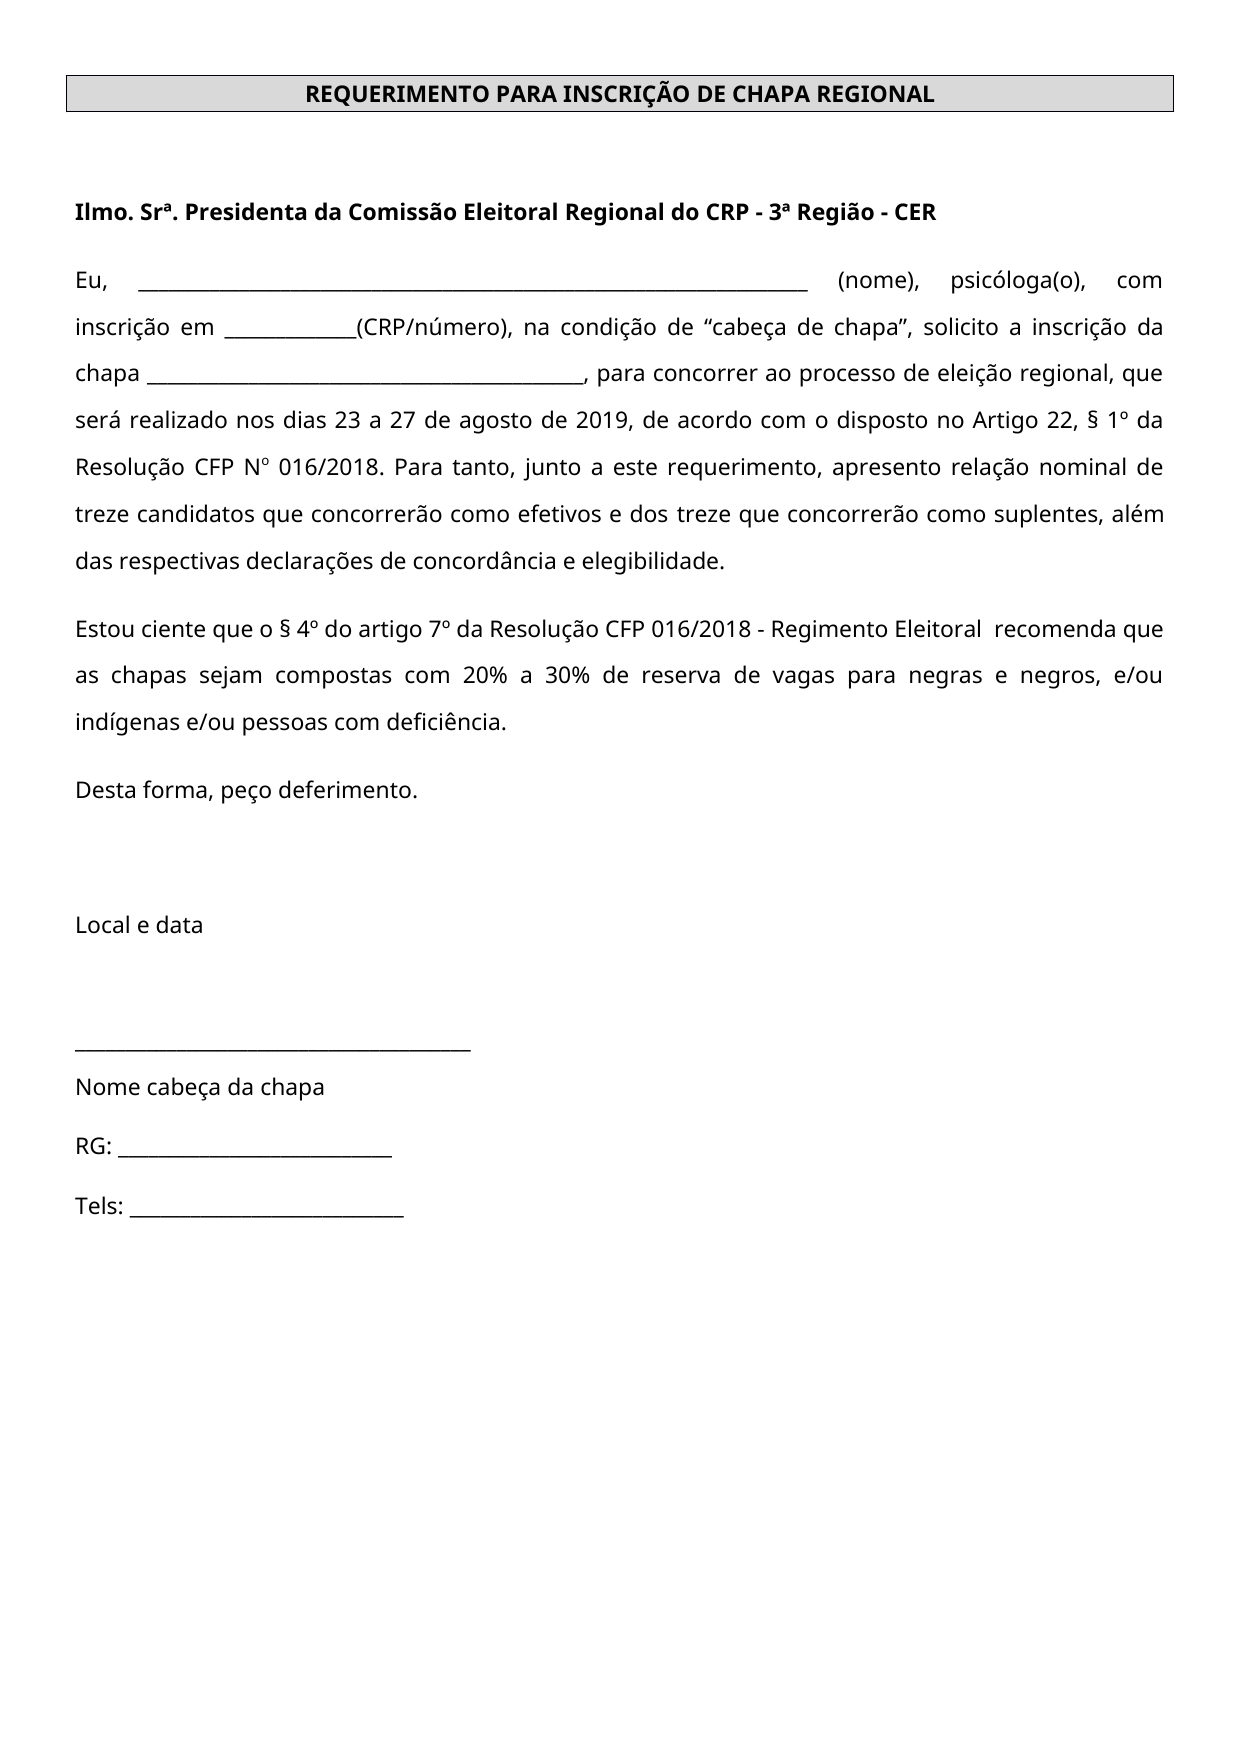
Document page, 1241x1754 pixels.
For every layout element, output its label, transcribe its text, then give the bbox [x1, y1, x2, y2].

text REQUERIMENTO PARA INSCRIÇÃO DE CHAPA REGIONAL [67, 76, 1173, 111]
text _______________________________________ [75, 1024, 1165, 1055]
text Eu, __________________________________________________________________ (nome), psicóloga(o), com inscrição em _____________(CRP/número), na condição de “cabeça de chapa”, solicito a inscrição da chapa ___________________________________________, para concorrer ao processo de eleição regional, que será realizado nos dias 23 a 27 de agosto de 2019, de acordo com o disposto no Artigo 22, § 1º da Resolução CFP No 016/2018. Para tanto, junto a este requerimento, apresento relação nominal de treze candidatos que concorrerão como efetivos e dos treze que concorrerão como suplentes, além das respectivas declarações de concordância e elegibilidade. [75, 263, 1165, 576]
text Local e data [75, 909, 1165, 941]
text Desta forma, peço deferimento. [75, 774, 1165, 805]
text Tels: ___________________________ [75, 1189, 1165, 1221]
text Estou ciente que o § 4º do artigo 7º da Resolução CFP 016/2018 - Regimento Eleitoral recomenda que as chapas sejam compostas com 20% a 30% de reserva de vagas para negras e negros, e/ou indígenas e/ou pessoas com deficiência. [75, 612, 1165, 737]
text Ilmo. Srª. Presidenta da Comissão Eleitoral Regional do CRP - 3ª Região - CER [75, 196, 1165, 227]
text Nome cabeça da chapa [75, 1071, 1165, 1102]
text RG: ___________________________ [75, 1130, 1165, 1161]
